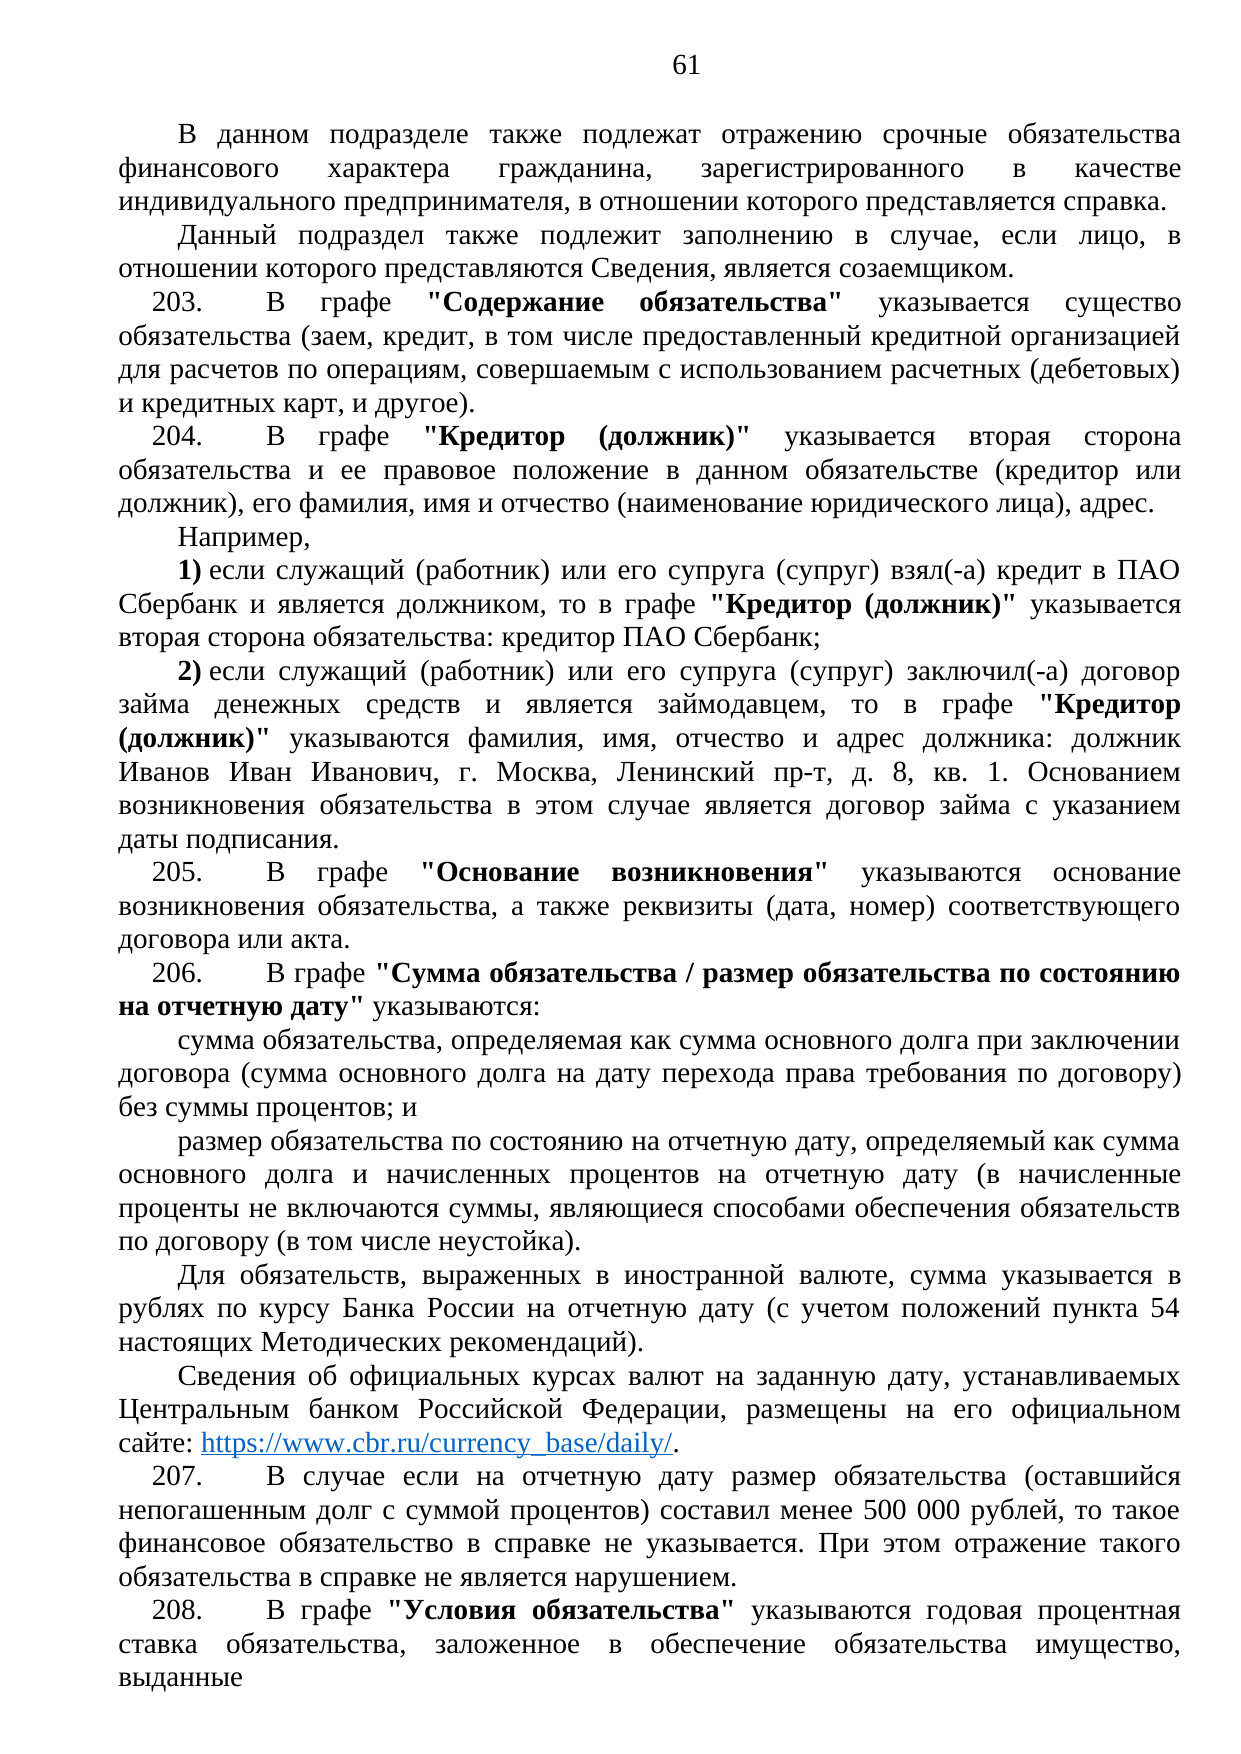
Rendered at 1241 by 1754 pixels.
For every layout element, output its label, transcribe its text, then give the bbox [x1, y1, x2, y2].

list если служащий (работник) или его супруга (супруг) взял(-а) кредит в ПАО Сбербанк и является должником, то в графе "Кредитор (должник)" указывается вторая сторона обязательства: кредитор ПАО Сбербанк; [118, 552, 1181, 653]
list В графе "Сумма обязательства / размер обязательства по состоянию на отчетную дату" указываются: [118, 955, 1181, 1022]
list если служащий (работник) или его супруга (супруг) заключил(-а) договор займа денежных средств и является займодавцем, то в графе "Кредитор (должник)" указываются фамилия, имя, отчество и адрес должника: должник Иванов Иван Иванович, г. Москва, Ленинский пр-т, д. 8, кв. 1. Основанием возникновения обязательства в этом случае является договор займа с указанием даты подписания. [118, 653, 1181, 854]
list В графе "Кредитор (должник)" указывается вторая сторона обязательства и ее правовое положение в данном обязательстве (кредитор или должник), его фамилия, имя и отчество (наименование юридического лица), адрес. [118, 418, 1181, 519]
list В случае если на отчетную дату размер обязательства (оставшийся непогашенным долг с суммой процентов) составил менее 500 000 рублей, то такое финансовое обязательство в справке не указывается. При этом отражение такого обязательства в справке не является нарушением. [118, 1458, 1181, 1592]
text размер обязательства по состоянию на отчетную дату, определяемый как сумма основного долга и начисленных процентов на отчетную дату (в начисленные проценты не включаются суммы, являющиеся способами обеспечения обязательств по договору (в том числе неустойка). [118, 1123, 1181, 1257]
text сумма обязательства, определяемая как сумма основного долга при заключении договора (сумма основного долга на дату перехода права требования по договору) без суммы процентов; и [118, 1022, 1181, 1123]
list В графе "Условия обязательства" указываются годовая процентная ставка обязательства, заложенное в обеспечение обязательства имущество, выданные [118, 1592, 1181, 1693]
text Например, [177, 519, 1219, 552]
list В графе "Содержание обязательства" указывается существо обязательства (заем, кредит, в том числе предоставленный кредитной организацией для расчетов по операциям, совершаемым с использованием расчетных (дебетовых) и кредитных карт, и другое). [118, 284, 1181, 418]
text В данном подразделе также подлежат отражению срочные обязательства финансового характера гражданина, зарегистрированного в качестве индивидуального предпринимателя, в отношении которого представляется справка. [118, 116, 1181, 217]
text Для обязательств, выраженных в иностранной валюте, сумма указывается в рублях по курсу Банка России на отчетную дату (с учетом положений пункта 54 настоящих Методических рекомендаций). [118, 1257, 1181, 1357]
text Данный подраздел также подлежит заполнению в случае, если лицо, в отношении которого представляются Сведения, является созаемщиком. [118, 217, 1181, 284]
list В графе "Основание возникновения" указываются основание возникновения обязательства, а также реквизиты (дата, номер) соответствующего договора или акта. [118, 854, 1181, 955]
text Сведения об официальных курсах валют на заданную дату, устанавливаемых Центральным банком Российской Федерации, размещены на его официальном сайте: https://www.cbr.ru/currency_base/daily/. [118, 1358, 1181, 1458]
